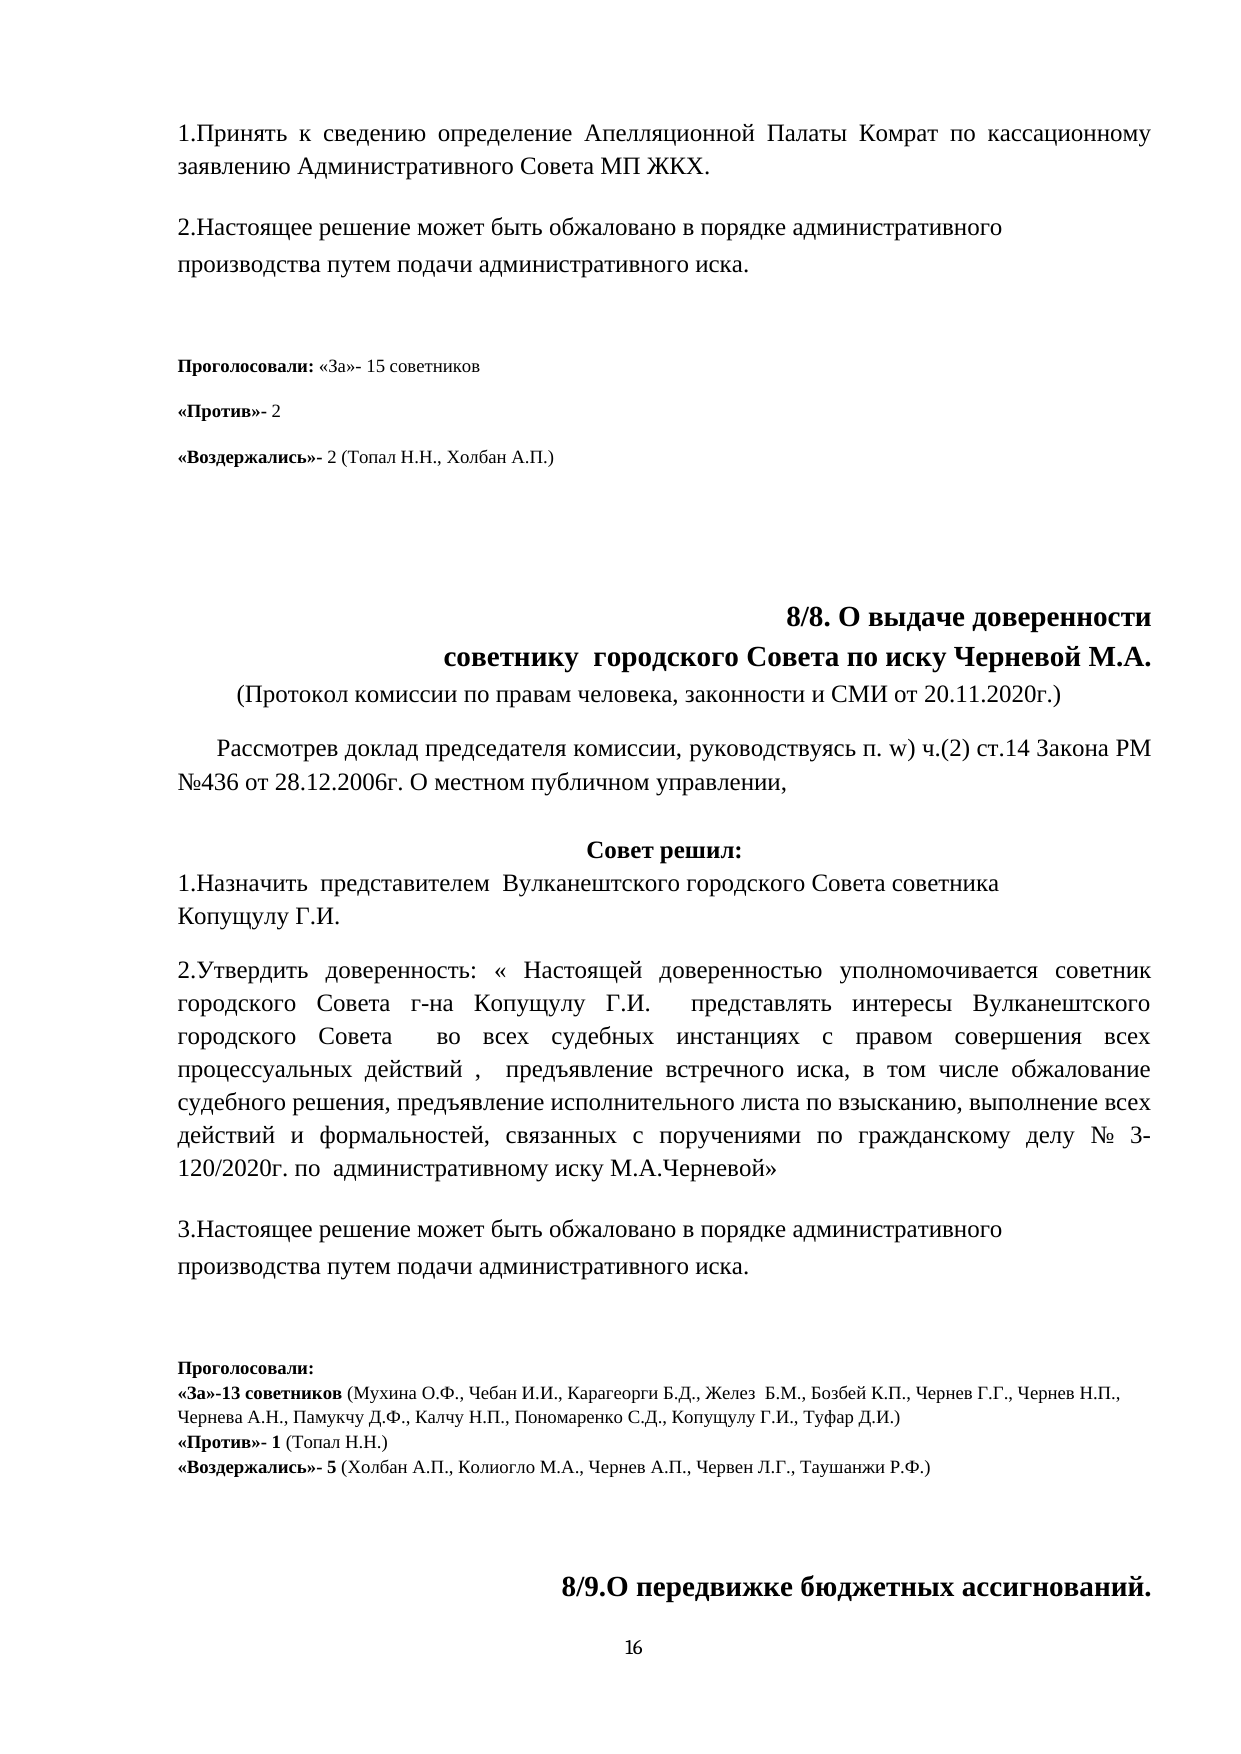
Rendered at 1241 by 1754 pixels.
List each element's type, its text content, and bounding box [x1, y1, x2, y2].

list Копущулу Г.И. [177, 901, 1152, 930]
text Проголосовали: [177, 1357, 1152, 1378]
text «Против»- 2 [177, 400, 1152, 422]
list 1.Назначить представителем Вулканештского городского Совета советника [177, 868, 1152, 897]
text 2.Настоящее решение может быть обжаловано в порядке административного производства путем подачи административного иска. [177, 205, 1152, 280]
text Рассмотрев доклад председателя комиссии, руководствуясь п. w) ч.(2) ст.14 Закона РМ №436 от 28.12.2006г. О местном публичном управлении, [177, 733, 1152, 796]
text «Воздержались»- 2 (Топал Н.Н., Холбан А.П.) [177, 446, 1152, 467]
text «Воздержались»- 5 (Холбан А.П., Колиогло М.А., Чернев А.П., Червен Л.Г., Таушанжи Р.Ф.) [177, 1456, 1152, 1477]
text 3.Настоящее решение может быть обжаловано в порядке административного производства путем подачи административного иска. [177, 1207, 1152, 1282]
text 2.Утвердить доверенность: « Настоящей доверенностью уполномочивается советник городского Совета г-на Копущулу Г.И. представлять интересы Вулканештского городского Совета во всех судебных инстанциях с правом совершения всех процессуальных действий , предъявление встречного иска, в том числе обжалование судебного решения, предъявление исполнительного листа по взысканию, выполнение всех действий и формальностей, связанных с поручениями по гражданскому делу № 3-120/2020г. по административному иску М.А.Черневой» [177, 955, 1152, 1182]
text 8/9.О передвижке бюджетных ассигнований. [177, 1569, 1152, 1602]
list Совет решил: [177, 835, 1152, 864]
text 1.Принять к сведению определение Апелляционной Палаты Комрат по кассационному заявлению Административного Совета МП ЖКХ. [177, 118, 1152, 180]
text Проголосовали: «За»- 15 советников [177, 355, 1152, 376]
text 8/8. О выдаче доверенности советнику городского Совета по иску Черневой М.А. [177, 599, 1152, 673]
text (Протокол комиссии по правам человека, законности и СМИ от 20.11.2020г.) [236, 679, 1152, 708]
text «За»-13 советников (Мухина О.Ф., Чебан И.И., Карагеорги Б.Д., Желез Б.М., Бозбей К.П., Чернев Г.Г., Чернев Н.П., Чернева А.Н., Памукчу Д.Ф., Калчу Н.П., Пономаренко С.Д., Копущулу Г.И., Туфар Д.И.) [177, 1382, 1152, 1428]
text «Против»- 1 (Топал Н.Н.) [177, 1431, 1152, 1453]
